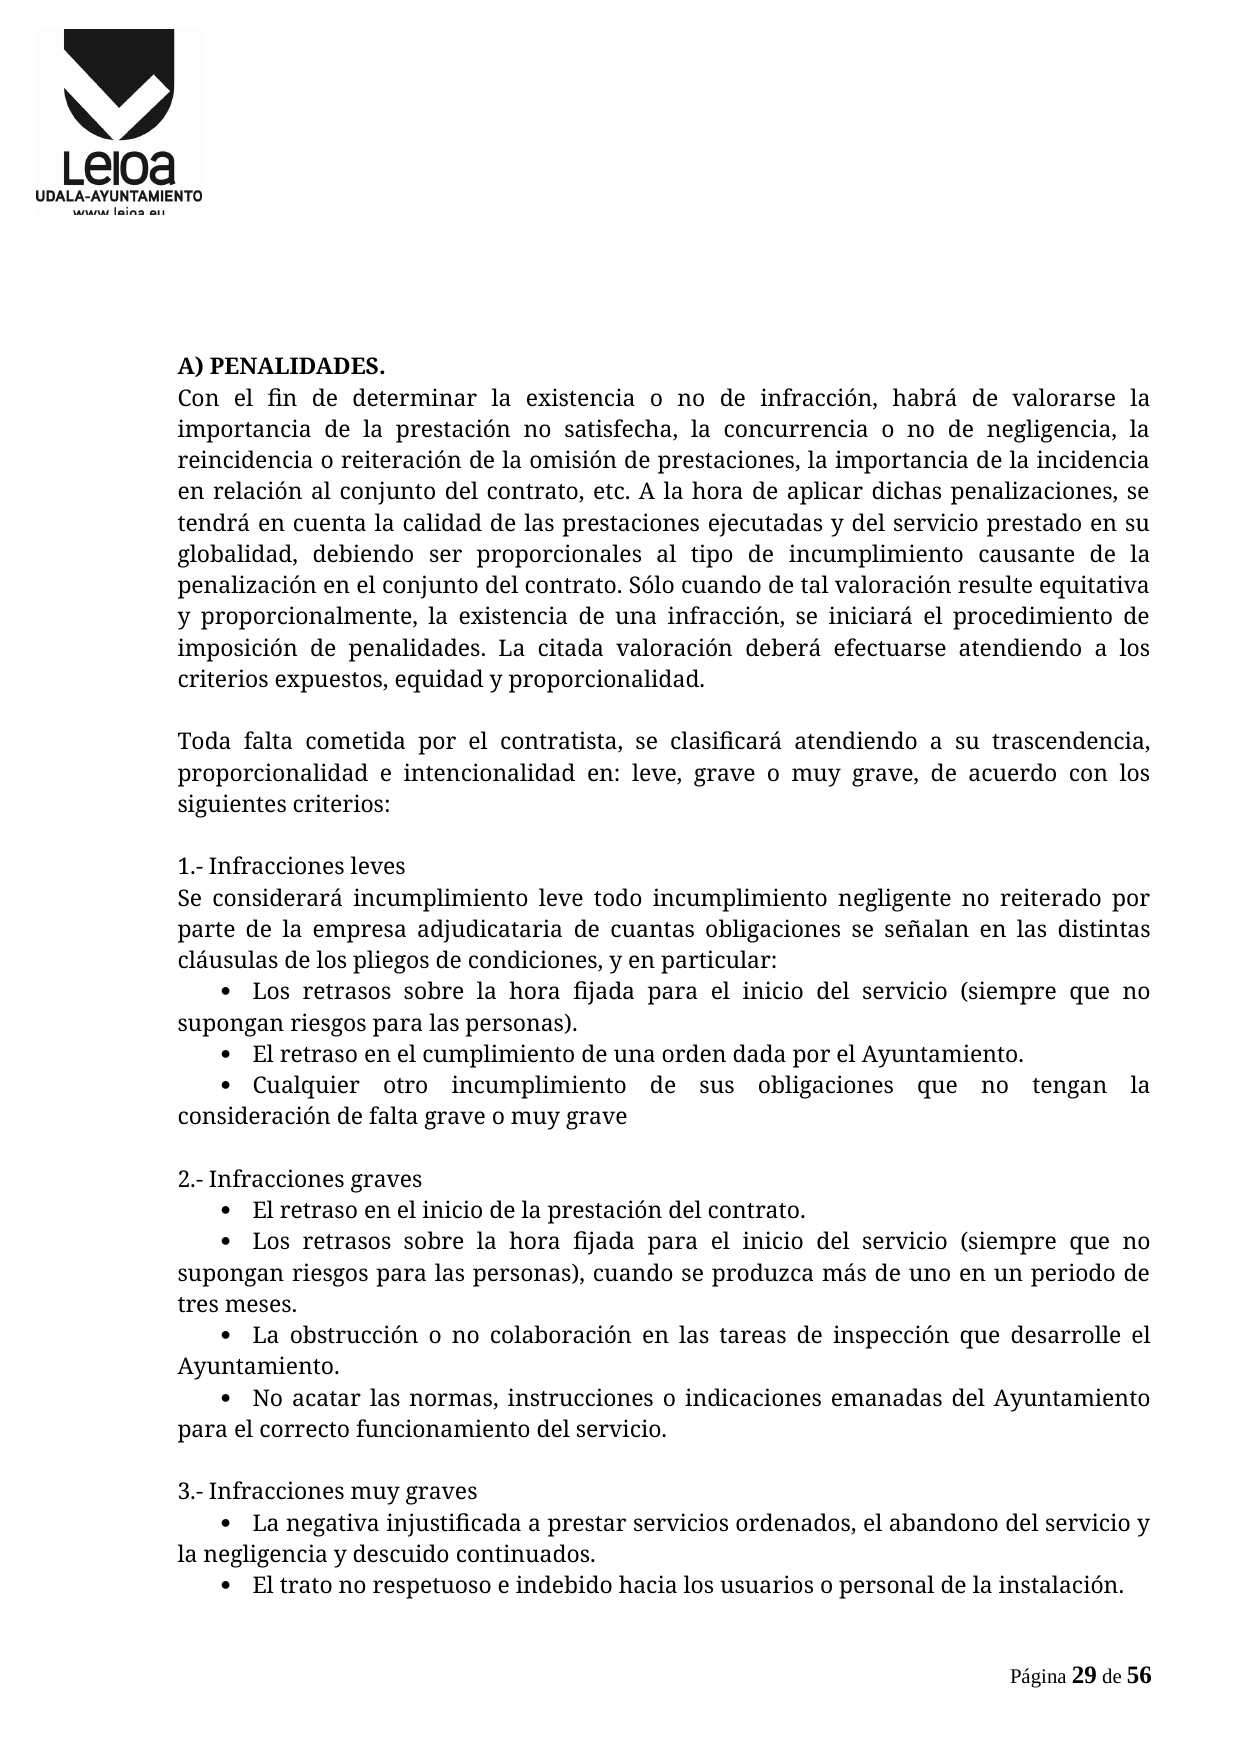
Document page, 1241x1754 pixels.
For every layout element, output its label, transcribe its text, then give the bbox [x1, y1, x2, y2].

picture [36, 29, 202, 214]
text 1.- Infracciones leves [177, 850, 1152, 881]
list La negativa injustificada a prestar servicios ordenados, el abandono del servicio y la negligencia y descuido continuados. [177, 1506, 1152, 1569]
list El trato no respetuoso e indebido hacia los usuarios o personal de la instalación. [177, 1569, 1152, 1600]
list No acatar las normas, instrucciones o indicaciones emanadas del Ayuntamiento para el correcto funcionamiento del servicio. [177, 1381, 1152, 1444]
list La obstrucción o no colaboración en las tareas de inspección que desarrolle el Ayuntamiento. [177, 1319, 1152, 1381]
list El retraso en el cumplimiento de una orden dada por el Ayuntamiento. [177, 1038, 1152, 1069]
text Toda falta cometida por el contratista, se clasificará atendiendo a su trascendencia, proporcionalidad e intencionalidad en: leve, grave o muy grave, de acuerdo con los siguientes criterios: [177, 725, 1152, 819]
list Los retrasos sobre la hora fijada para el inicio del servicio (siempre que no supongan riesgos para las personas), cuando se produzca más de uno en un periodo de tres meses. [177, 1225, 1152, 1319]
list Cualquier otro incumplimiento de sus obligaciones que no tengan la consideración de falta grave o muy grave [177, 1069, 1152, 1131]
text 3.- Infracciones muy graves [177, 1475, 1152, 1506]
text Se considerará incumplimiento leve todo incumplimiento negligente no reiterado por parte de la empresa adjudicataria de cuantas obligaciones se señalan en las distintas cláusulas de los pliegos de condiciones, y en particular: [177, 881, 1152, 975]
subtitle A) PENALIDADES. [177, 350, 1152, 381]
text Con el fin de determinar la existencia o no de infracción, habrá de valorarse la importancia de la prestación no satisfecha, la concurrencia o no de negligencia, la reincidencia o reiteración de la omisión de prestaciones, la importancia de la incidencia en relación al conjunto del contrato, etc. A la hora de aplicar dichas penalizaciones, se tendrá en cuenta la calidad de las prestaciones ejecutadas y del servicio prestado en su globalidad, debiendo ser proporcionales al tipo de incumplimiento causante de la penalización en el conjunto del contrato. Sólo cuando de tal valoración resulte equitativa y proporcionalmente, la existencia de una infracción, se iniciará el procedimiento de imposición de penalidades. La citada valoración deberá efectuarse atendiendo a los criterios expuestos, equidad y proporcionalidad. [177, 381, 1152, 694]
list El retraso en el inicio de la prestación del contrato. [177, 1194, 1152, 1225]
text 2.- Infracciones graves [177, 1163, 1152, 1194]
list Los retrasos sobre la hora fijada para el inicio del servicio (siempre que no supongan riesgos para las personas). [177, 975, 1152, 1038]
